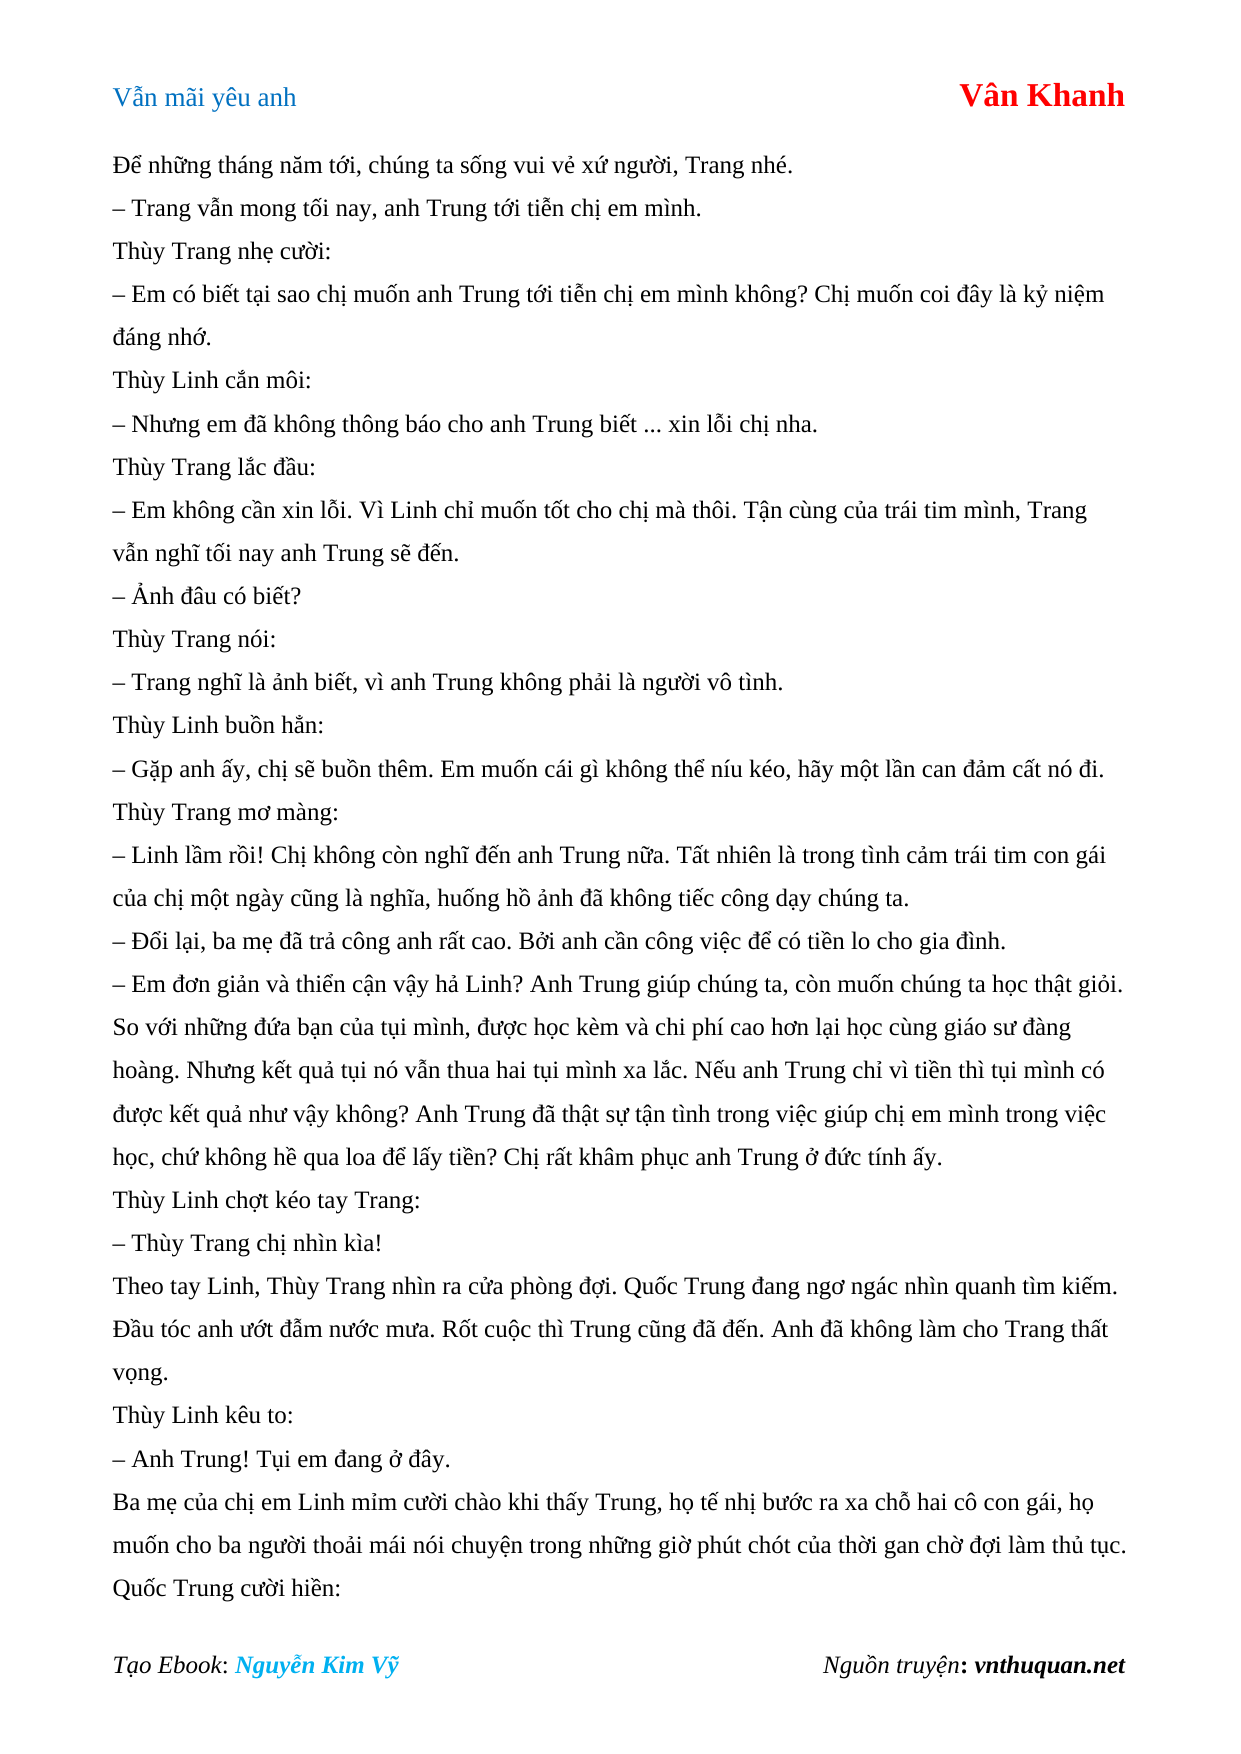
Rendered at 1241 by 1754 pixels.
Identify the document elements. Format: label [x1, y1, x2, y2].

text [112, 150, 1128, 1602]
